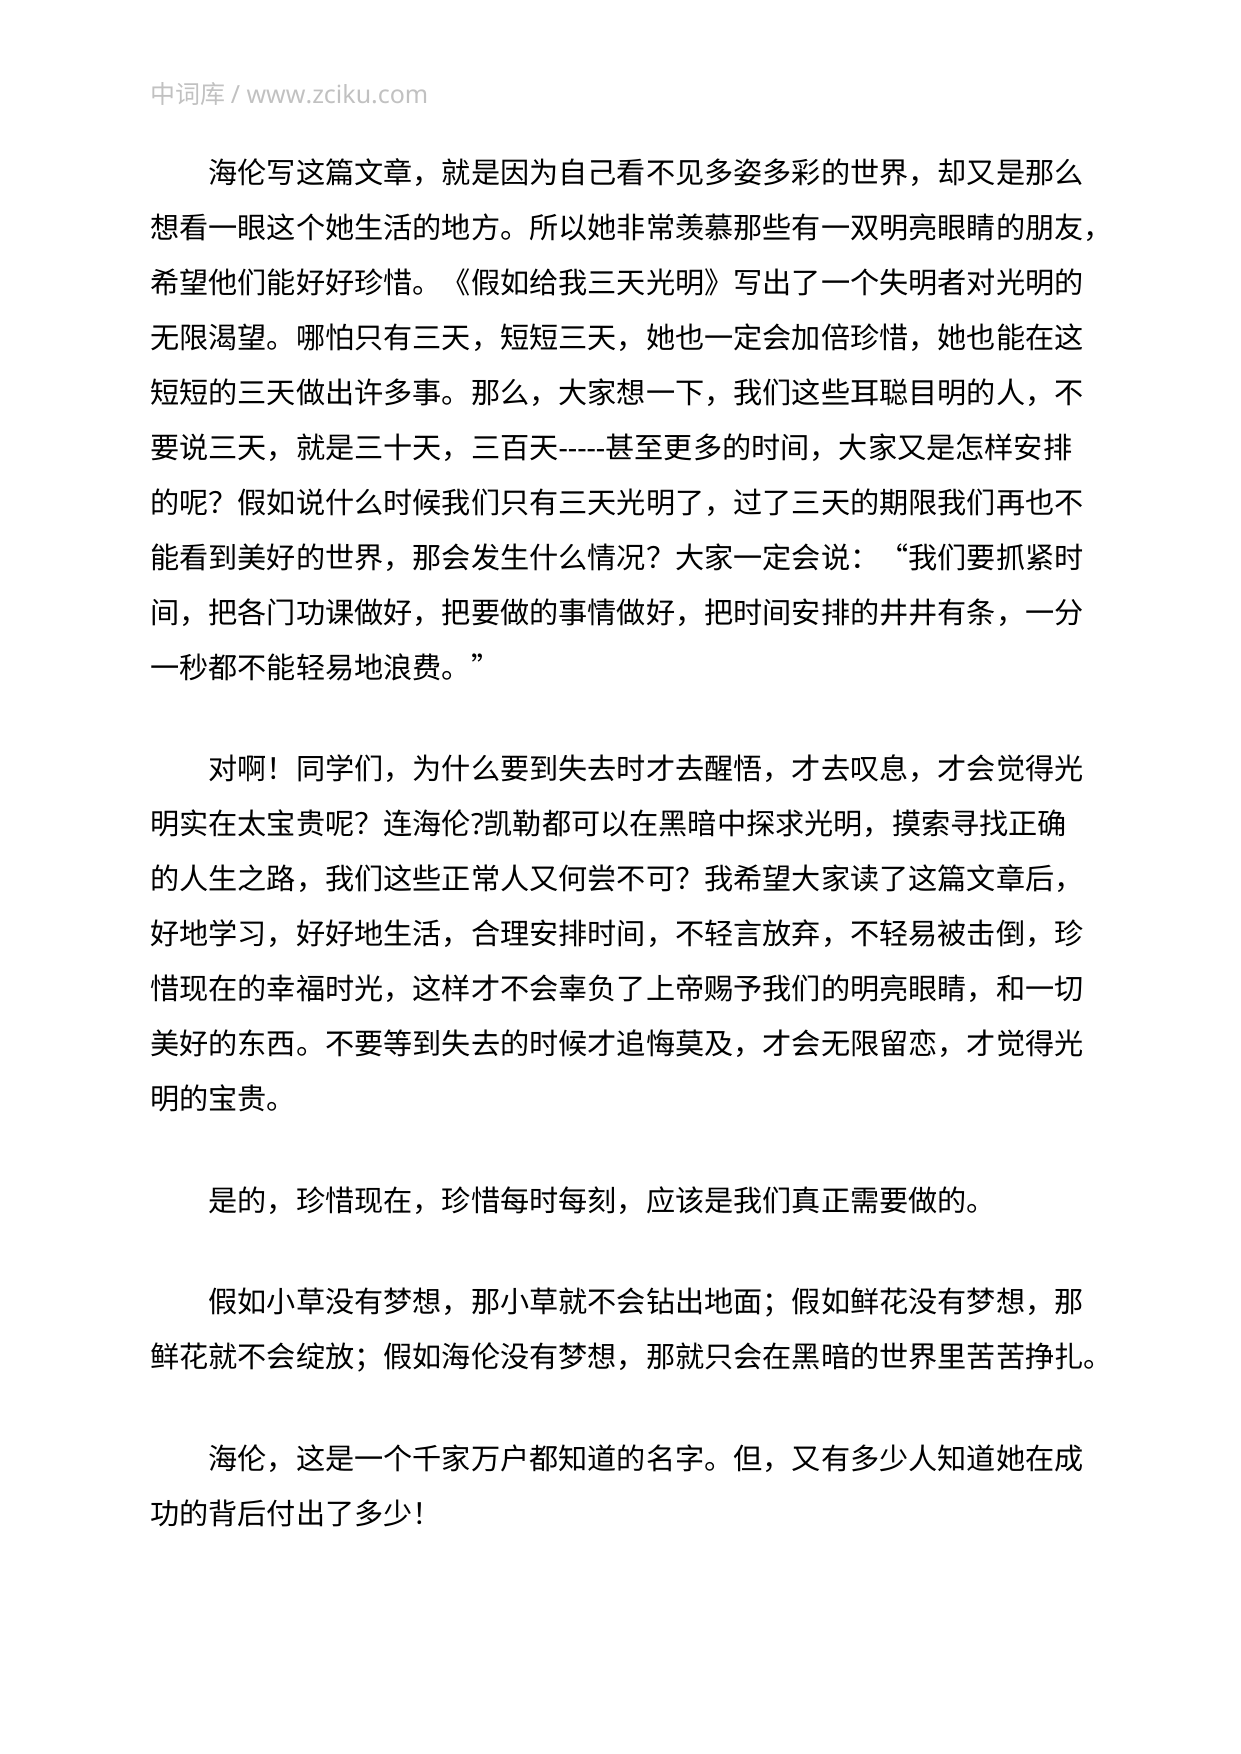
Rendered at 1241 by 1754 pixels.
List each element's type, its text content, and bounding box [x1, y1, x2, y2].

text 假如小草没有梦想，那小草就不会钻出地面；假如鲜花没有梦想，那鲜花就不会绽放；假如海伦没有梦想，那就只会在黑暗的世界里苦苦挣扎。 [150, 1279, 1090, 1376]
text 是的，珍惜现在，珍惜每时每刻，应该是我们真正需要做的。 [150, 1177, 1090, 1219]
text 海伦，这是一个千家万户都知道的名字。但，又有多少人知道她在成功的背后付出了多少！ [150, 1436, 1090, 1533]
text 对啊！同学们，为什么要到失去时才去醒悟，才去叹息，才会觉得光明实在太宝贵呢？连海伦?凯勒都可以在黑暗中探求光明，摸索寻找正确的人生之路，我们这些正常人又何尝不可？我希望大家读了这篇文章后，好地学习，好好地生活，合理安排时间，不轻言放弃，不轻易被击倒，珍惜现在的幸福时光，这样才不会辜负了上帝赐予我们的明亮眼睛，和一切美好的东西。不要等到失去的时候才追悔莫及，才会无限留恋，才觉得光明的宝贵。 [150, 746, 1090, 1118]
text 海伦写这篇文章，就是因为自己看不见多姿多彩的世界，却又是那么想看一眼这个她生活的地方。所以她非常羡慕那些有一双明亮眼睛的朋友，希望他们能好好珍惜。《假如给我三天光明》写出了一个失明者对光明的无限渴望。哪怕只有三天，短短三天，她也一定会加倍珍惜，她也能在这短短的三天做出许多事。那么，大家想一下，我们这些耳聪目明的人，不要说三天，就是三十天，三百天-----甚至更多的时间，大家又是怎样安排的呢？假如说什么时候我们只有三天光明了，过了三天的期限我们再也不能看到美好的世界，那会发生什么情况？大家一定会说：“我们要抓紧时间，把各门功课做好，把要做的事情做好，把时间安排的井井有条，一分一秒都不能轻易地浪费。” [150, 150, 1090, 686]
